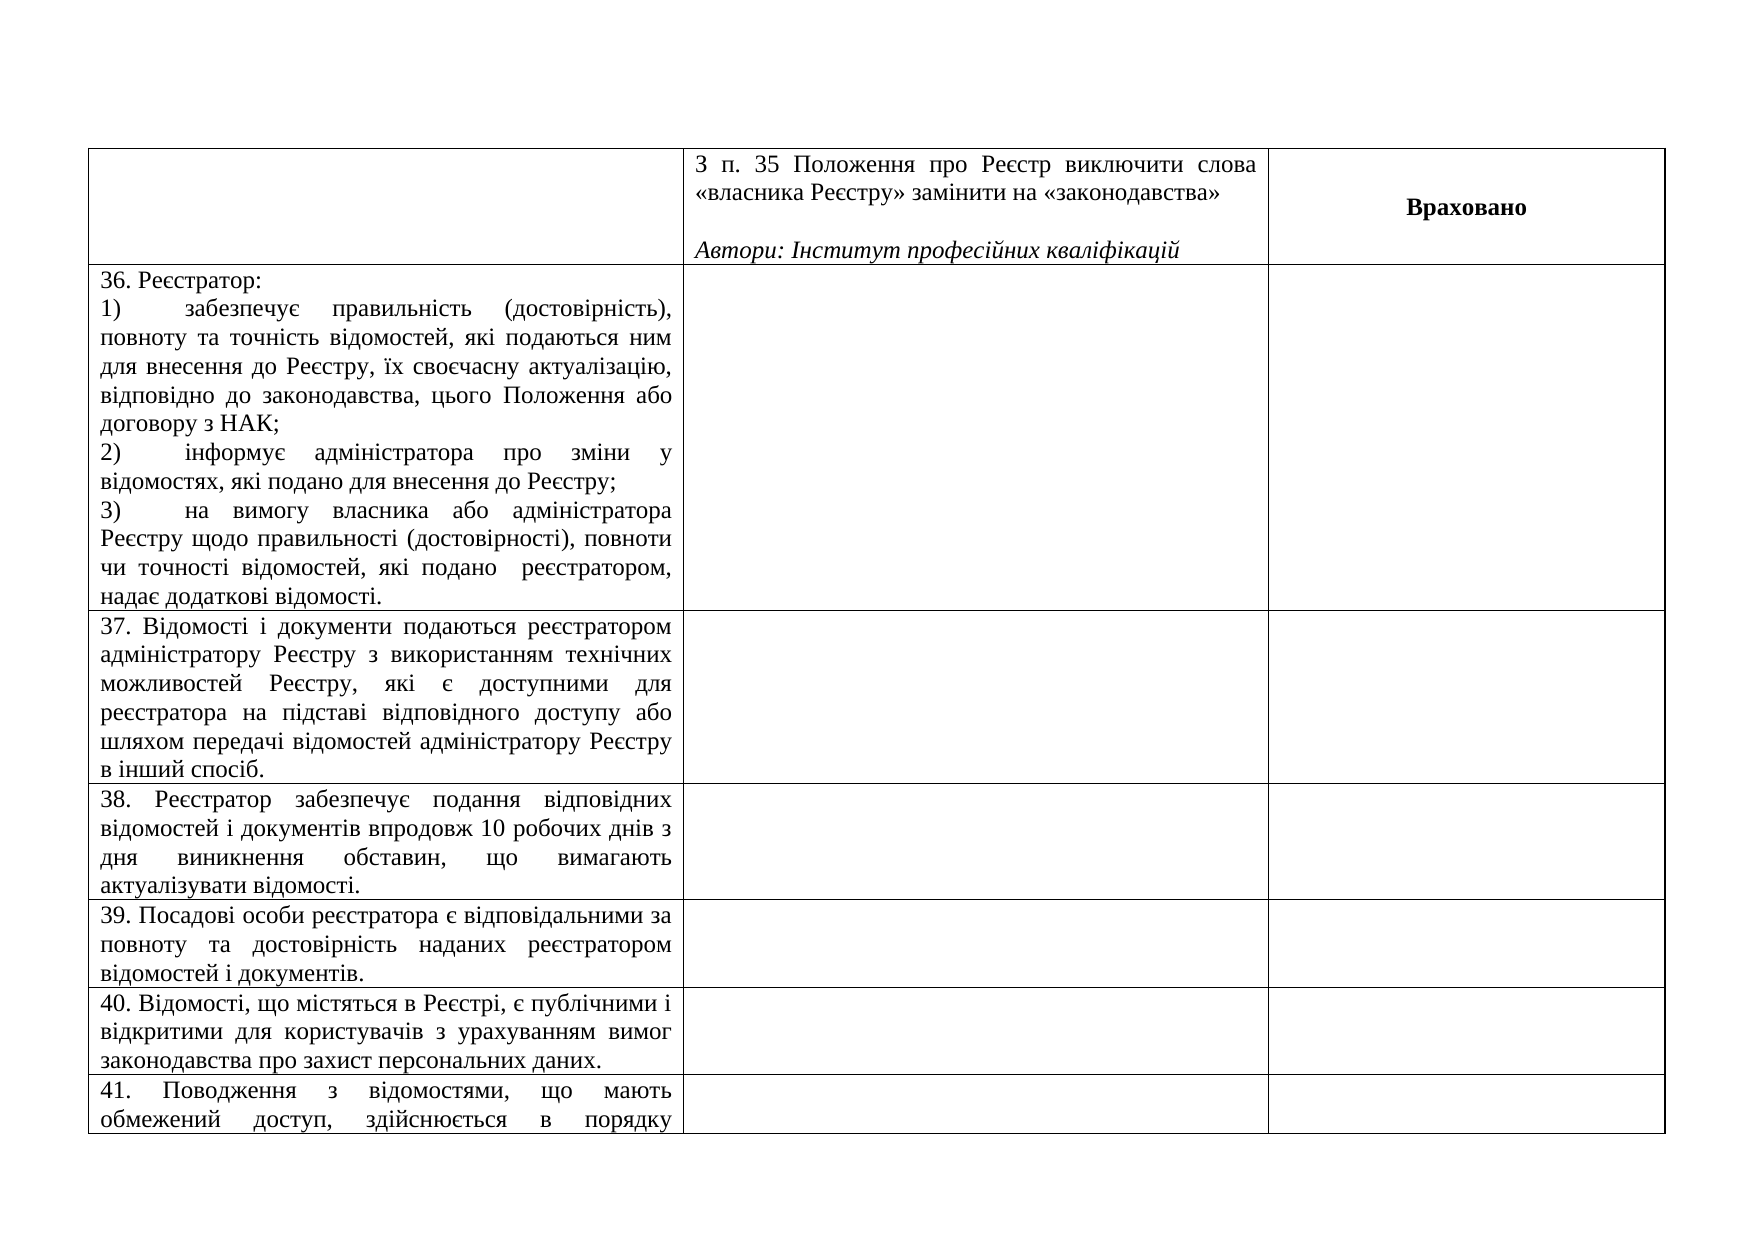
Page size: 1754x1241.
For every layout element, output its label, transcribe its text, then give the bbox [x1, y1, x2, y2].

table_cell [1269, 265, 1664, 610]
table_cell [684, 988, 1268, 1074]
table_cell [684, 784, 1268, 899]
table_cell Враховано [1269, 149, 1664, 264]
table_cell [89, 1075, 683, 1132]
table_cell [684, 265, 1268, 610]
table_cell [1269, 900, 1664, 987]
table_cell 39. Посадові особи реєстратора є відповідальними за повноту та достовірність наданих реєстратором відомостей і документів. [89, 900, 683, 987]
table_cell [89, 149, 683, 264]
table_cell [684, 900, 1268, 987]
table_cell [684, 1075, 1268, 1132]
table_cell [1269, 784, 1664, 899]
table_cell [1269, 988, 1664, 1074]
table_cell З п. 35 Положення про Реєстр виключити слова «власника Реєстру» замінити на «законодавства» Автори: Інститут професійних кваліфікацій [684, 149, 1268, 264]
table_cell [1269, 1075, 1664, 1132]
table_cell 40. Відомості, що містяться в Реєстрі, є публічними і відкритими для користувачів з урахуванням вимог законодавства про захист персональних даних. [89, 988, 683, 1074]
table_cell 36. Реєстратор: забезпечує правильність (достовірність), повноту та точність відомостей, які подаються ним для внесення до Реєстру, їх своєчасну актуалізацію, відповідно до законодавства, цього Положення або договору з НАК; інформує адміністратора про зміни у відомостях, які подано для внесення до Реєстру; на вимогу власника або адміністратора Реєстру щодо правильності (достовірності), повноти чи точності відомостей, які подано реєстратором, надає додаткові відомості. [89, 265, 683, 610]
table_cell 38. Реєстратор забезпечує подання відповідних відомостей і документів впродовж 10 робочих днів з дня виникнення обставин, що вимагають актуалізувати відомості. [89, 784, 683, 899]
table_cell [1269, 611, 1664, 783]
table_cell [684, 611, 1268, 783]
table_cell 37. Відомості і документи подаються реєстратором адміністратору Реєстру з використанням технічних можливостей Реєстру, які є доступними для реєстратора на підставі відповідного доступу або шляхом передачі відомостей адміністратору Реєстру в інший спосіб. [89, 611, 683, 783]
